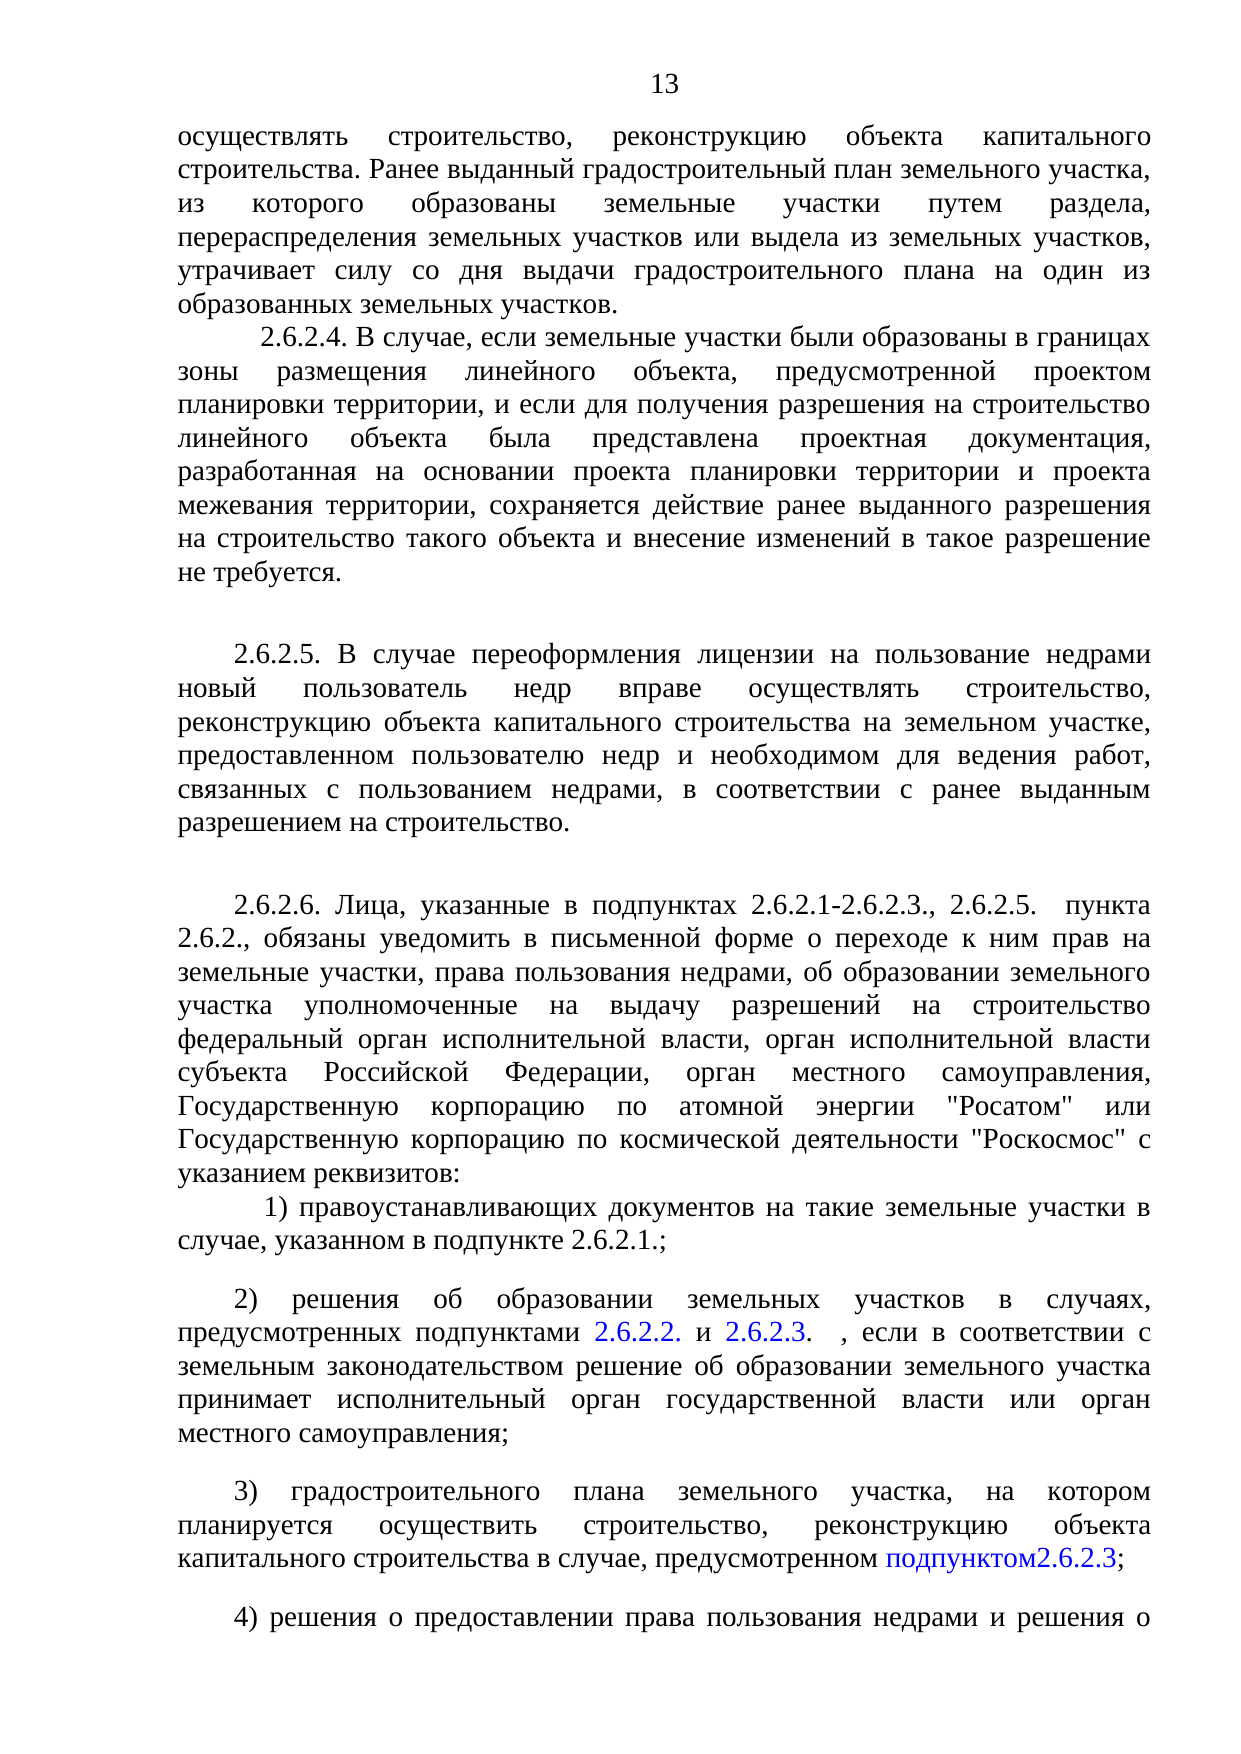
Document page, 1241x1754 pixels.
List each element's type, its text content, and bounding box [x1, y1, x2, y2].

text 2) решения об образовании земельных участков в случаях, предусмотренных подпунктами 2.6.2.2. и 2.6.2.3. , если в соответствии с земельным законодательством решение об образовании земельного участка принимает исполнительный орган государственной власти или орган местного самоуправления; [177, 1281, 1152, 1448]
text 2.6.2.6. Лица, указанные в подпунктах 2.6.2.1-2.6.2.3., 2.6.2.5. пункта 2.6.2., обязаны уведомить в письменной форме о переходе к ним прав на земельные участки, права пользования недрами, об образовании земельного участка уполномоченные на выдачу разрешений на строительство федеральный орган исполнительной власти, орган исполнительной власти субъекта Российской Федерации, орган местного самоуправления, Государственную корпорацию по атомной энергии "Росатом" или Государственную корпорацию по космической деятельности "Роскосмос" с указанием реквизитов: [177, 887, 1152, 1189]
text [177, 1599, 1152, 1633]
text 1) правоустанавливающих документов на такие земельные участки в случае, указанном в подпункте 2.6.2.1.; [177, 1189, 1152, 1256]
text 2.6.2.4. В случае, если земельные участки были образованы в границах зоны размещения линейного объекта, предусмотренной проектом планировки территории, и если для получения разрешения на строительство линейного объекта была представлена проектная документация, разработанная на основании проекта планировки территории и проекта межевания территории, сохраняется действие ранее выданного разрешения на строительство такого объекта и внесение изменений в такое разрешение не требуется. [177, 319, 1152, 588]
text 2.6.2.5. В случае переоформления лицензии на пользование недрами новый пользователь недр вправе осуществлять строительство, реконструкцию объекта капитального строительства на земельном участке, предоставленном пользователю недр и необходимом для ведения работ, связанных с пользованием недрами, в соответствии с ранее выданным разрешением на строительство. [177, 637, 1152, 838]
text 3) градостроительного плана земельного участка, на котором планируется осуществить строительство, реконструкцию объекта капитального строительства в случае, предусмотренном подпунктом2.6.2.3; [177, 1473, 1152, 1574]
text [177, 118, 1152, 319]
